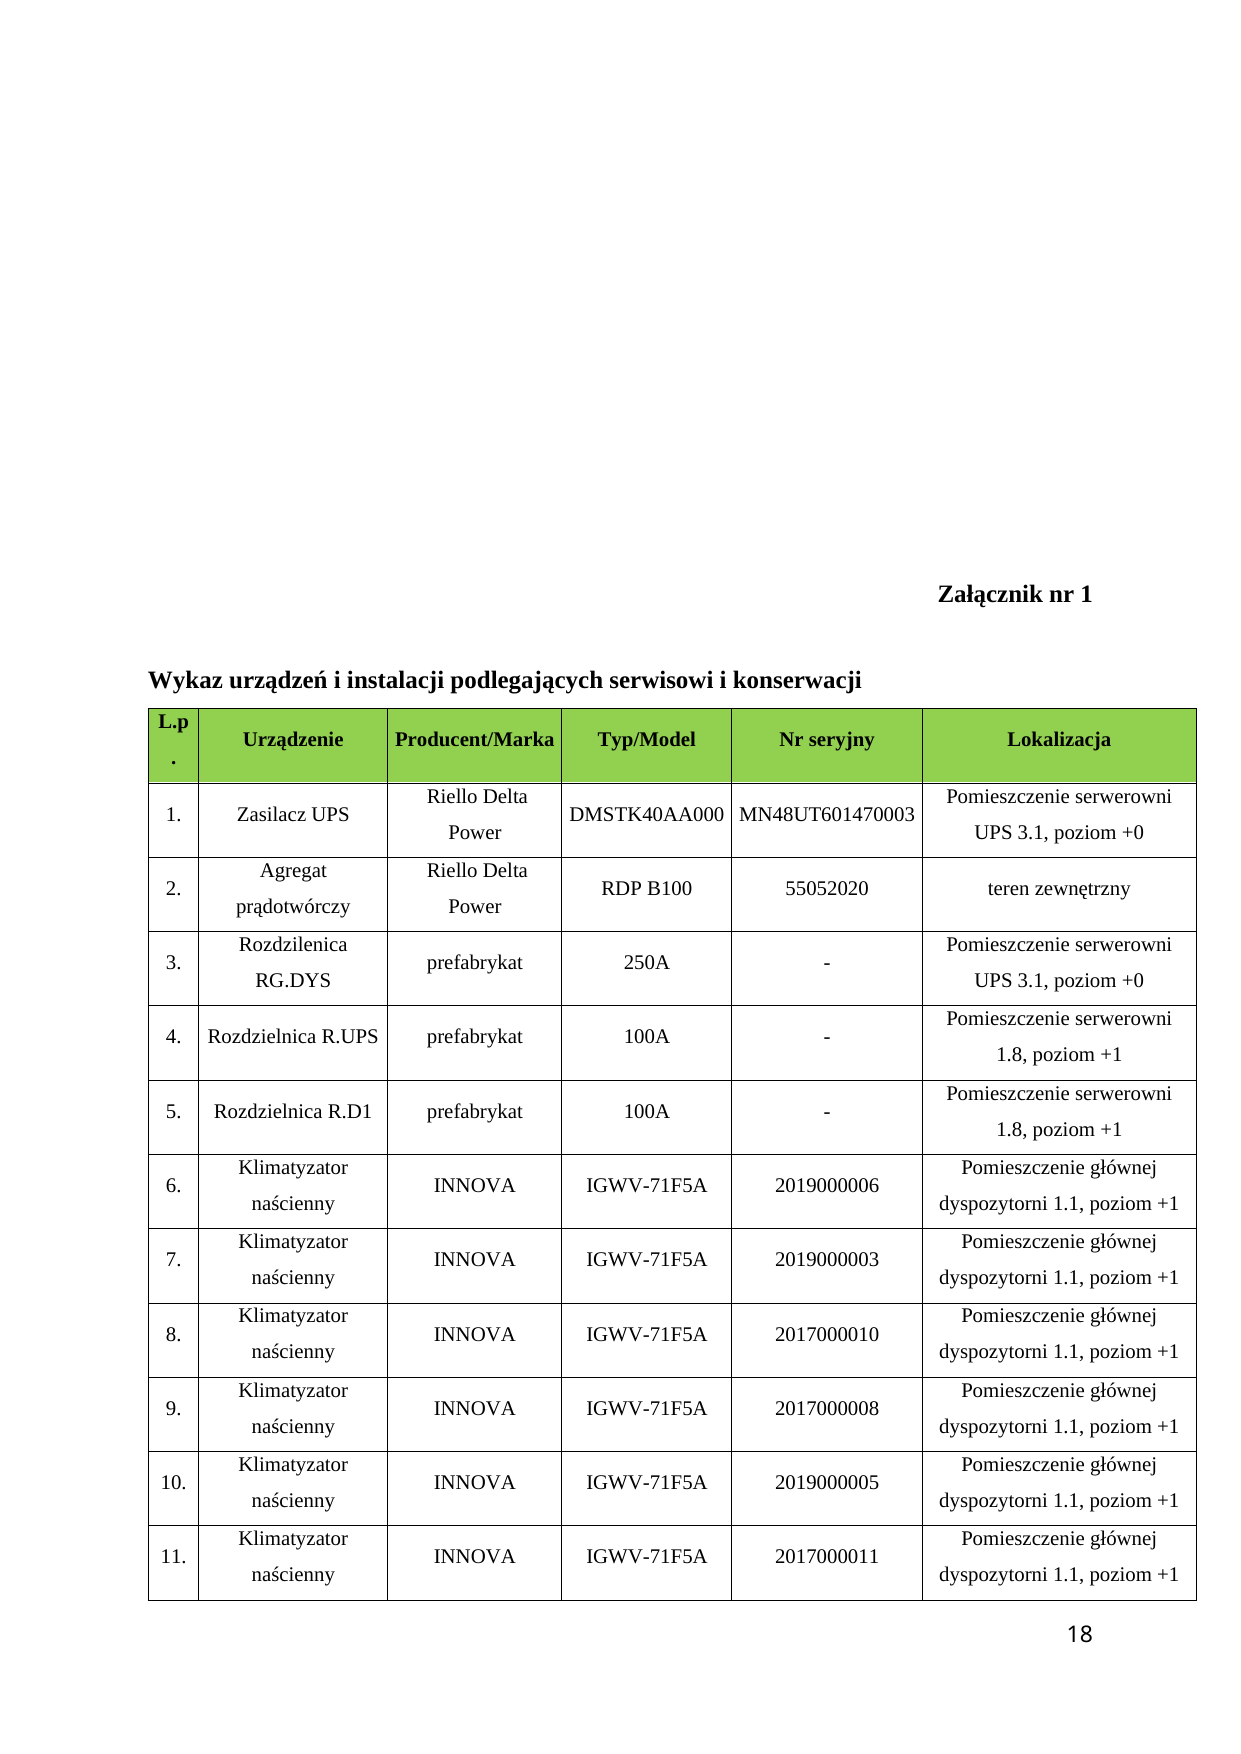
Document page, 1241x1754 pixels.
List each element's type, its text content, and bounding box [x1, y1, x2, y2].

table_cell IGWV-71F5A [562, 1526, 731, 1599]
table_cell INNOVA [388, 1452, 561, 1525]
table_cell 2019000003 [732, 1229, 922, 1302]
table_cell IGWV-71F5A [562, 1155, 731, 1228]
table_cell 9. [149, 1378, 198, 1451]
table_cell Rozdzilenica RG.DYS [199, 932, 387, 1005]
table_cell prefabrykat [388, 932, 561, 1005]
table_cell IGWV-71F5A [562, 1378, 731, 1451]
table_cell Klimatyzator naścienny [199, 1155, 387, 1228]
table_cell Pomieszczenie głównej dyspozytorni 1.1, poziom +1 [923, 1229, 1196, 1302]
table_cell Klimatyzator naścienny [199, 1452, 387, 1525]
table_cell 8. [149, 1304, 198, 1377]
table_cell INNOVA [388, 1526, 561, 1599]
table_cell Rozdzielnica R.D1 [199, 1081, 387, 1154]
table_cell 2019000006 [732, 1155, 922, 1228]
table_cell Pomieszczenie głównej dyspozytorni 1.1, poziom +1 [923, 1526, 1196, 1599]
table_cell Klimatyzator naścienny [199, 1229, 387, 1302]
table_cell INNOVA [388, 1229, 561, 1302]
table_cell Klimatyzator naścienny [199, 1378, 387, 1451]
table_cell Pomieszczenie serwerowni 1.8, poziom +1 [923, 1006, 1196, 1079]
table_cell IGWV-71F5A [562, 1229, 731, 1302]
table_header Typ/Model [562, 709, 731, 782]
table_cell Pomieszczenie głównej dyspozytorni 1.1, poziom +1 [923, 1155, 1196, 1228]
table_cell Riello Delta Power [388, 784, 561, 857]
table_cell prefabrykat [388, 1006, 561, 1079]
table_cell 2017000010 [732, 1304, 922, 1377]
table_cell Riello Delta Power [388, 858, 561, 931]
table_cell Rozdzielnica R.UPS [199, 1006, 387, 1079]
table_cell 4. [149, 1006, 198, 1079]
table_cell 7. [149, 1229, 198, 1302]
table_cell 2. [149, 858, 198, 931]
table_cell IGWV-71F5A [562, 1304, 731, 1377]
table_header L.p. [149, 709, 198, 782]
table_cell 11. [149, 1526, 198, 1599]
table_cell 2017000008 [732, 1378, 922, 1451]
table_header Producent/Marka [388, 709, 561, 782]
table_cell RDP B100 [562, 858, 731, 931]
table_cell Pomieszczenie głównej dyspozytorni 1.1, poziom +1 [923, 1452, 1196, 1525]
table_cell 55052020 [732, 858, 922, 931]
table_header Lokalizacja [923, 709, 1196, 782]
table_cell INNOVA [388, 1304, 561, 1377]
table_cell DMSTK40AA000 [562, 784, 731, 857]
table_cell 250A [562, 932, 731, 1005]
table_cell 2019000005 [732, 1452, 922, 1525]
table_cell 100A [562, 1081, 731, 1154]
table_cell Klimatyzator naścienny [199, 1304, 387, 1377]
table_cell 5. [149, 1081, 198, 1154]
table_cell 2017000011 [732, 1526, 922, 1599]
table_cell 3. [149, 932, 198, 1005]
table_cell Zasilacz UPS [199, 784, 387, 857]
table_cell - [732, 932, 922, 1005]
table_cell 10. [149, 1452, 198, 1525]
table_cell INNOVA [388, 1378, 561, 1451]
table_cell 6. [149, 1155, 198, 1228]
table_cell teren zewnętrzny [923, 858, 1196, 931]
text Załącznik nr 1 [148, 579, 1093, 608]
table_cell Pomieszczenie serwerowni UPS 3.1, poziom +0 [923, 932, 1196, 1005]
table_cell 1. [149, 784, 198, 857]
table_cell 100A [562, 1006, 731, 1079]
table_cell Agregat prądotwórczy [199, 858, 387, 931]
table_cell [199, 1526, 387, 1599]
table_cell - [732, 1006, 922, 1079]
table_cell Pomieszczenie głównej dyspozytorni 1.1, poziom +1 [923, 1304, 1196, 1377]
table_header Nr seryjny [732, 709, 922, 782]
table_cell INNOVA [388, 1155, 561, 1228]
table_cell prefabrykat [388, 1081, 561, 1154]
text Wykaz urządzeń i instalacji podlegających serwisowi i konserwacji [148, 665, 1093, 694]
table_cell IGWV-71F5A [562, 1452, 731, 1525]
table_header Urządzenie [199, 709, 387, 782]
table_cell - [732, 1081, 922, 1154]
table_cell Pomieszczenie serwerowni UPS 3.1, poziom +0 [923, 784, 1196, 857]
table_cell Pomieszczenie głównej dyspozytorni 1.1, poziom +1 [923, 1378, 1196, 1451]
table_cell Pomieszczenie serwerowni 1.8, poziom +1 [923, 1081, 1196, 1154]
table_cell MN48UT601470003 [732, 784, 922, 857]
